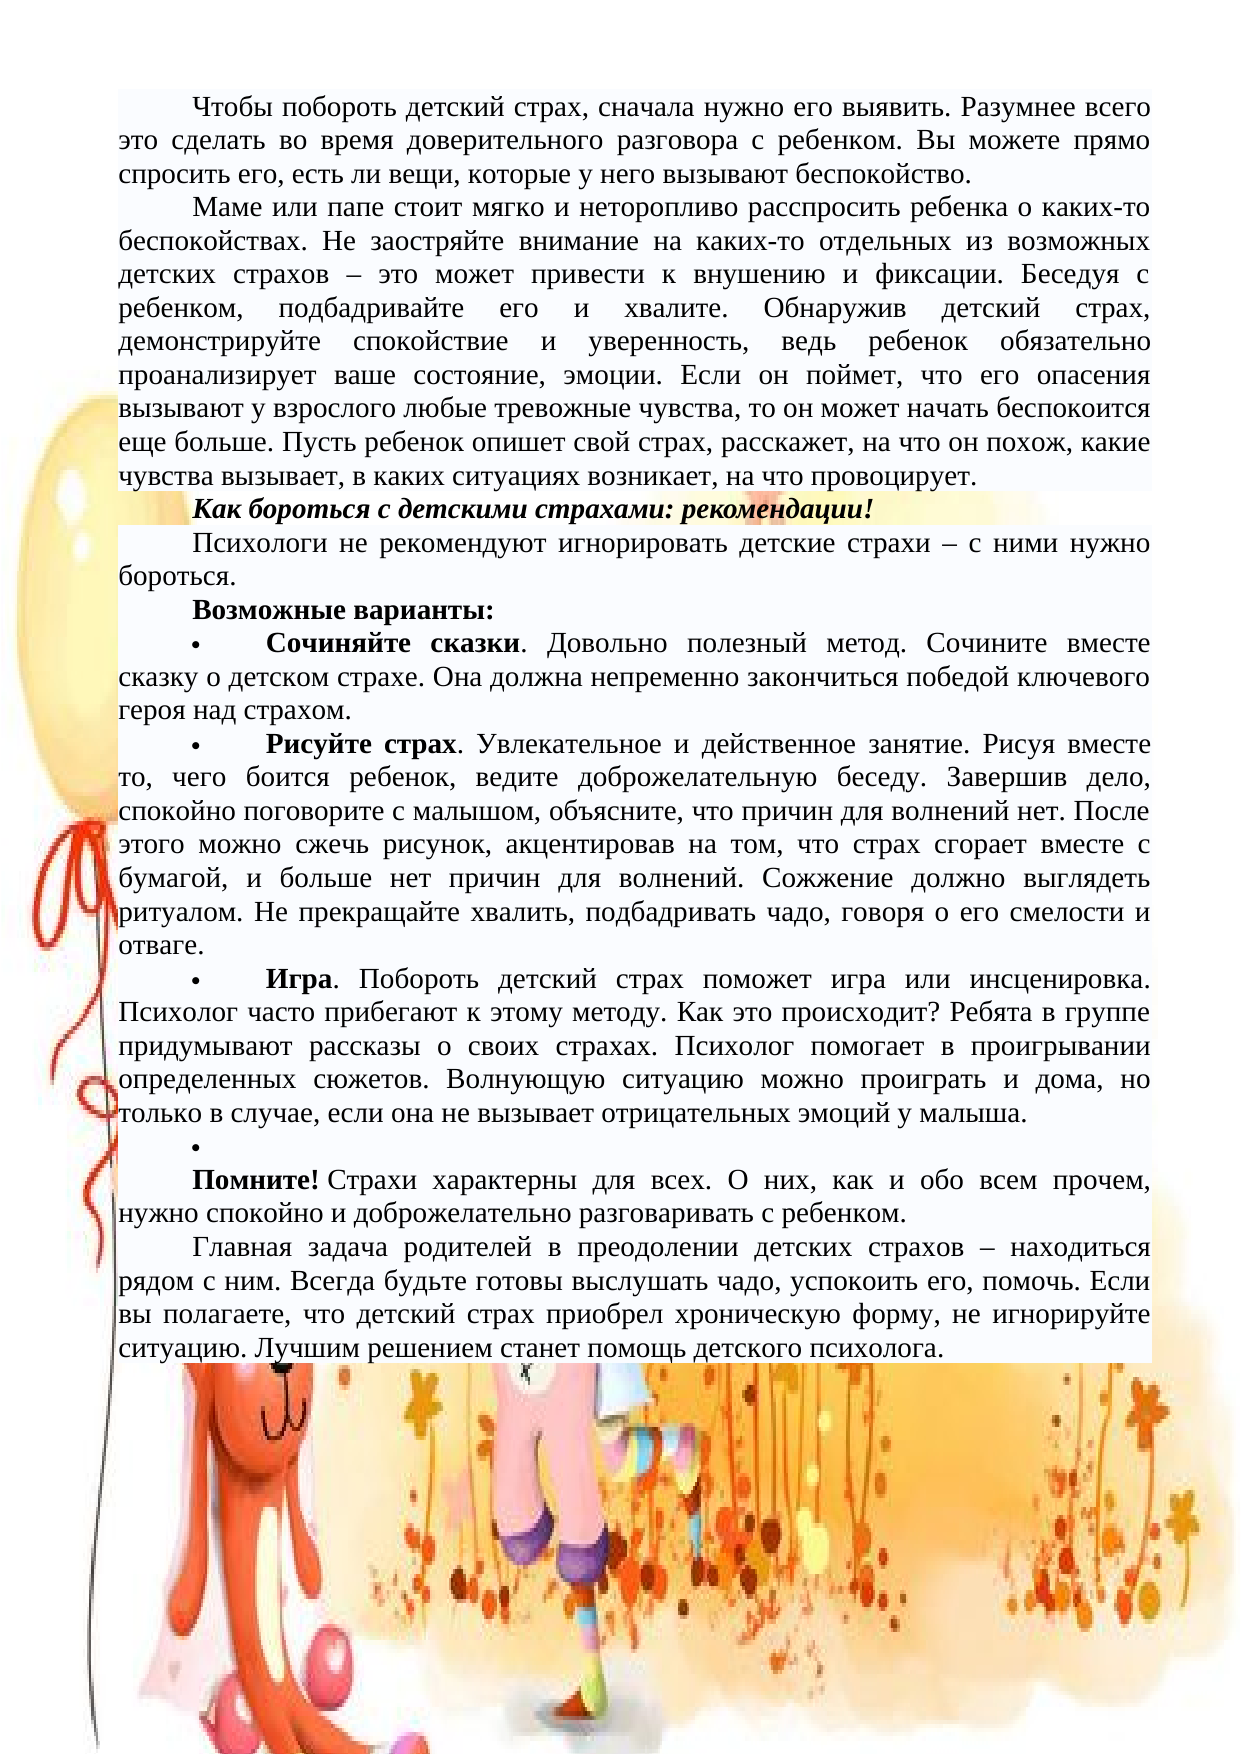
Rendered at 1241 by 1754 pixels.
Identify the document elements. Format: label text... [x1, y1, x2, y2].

text Чтобы побороть детский страх, сначала нужно его выявить. Разумнее всего это сделать во время доверительного разговора с ребенком. Вы можете прямо спросить его, есть ли вещи, которые у него вызывают беспокойство. [118, 89, 1152, 189]
list Рисуйте страх. Увлекательное и действенное занятие. Рисуя вместе то, чего боится ребенок, ведите доброжелательную беседу. Завершив дело, спокойно поговорите с малышом, объясните, что причин для волнений нет. После этого можно сжечь рисунок, акцентировав на том, что страх сгорает вместе с бумагой, и больше нет причин для волнений. Сожжение должно выглядеть ритуалом. Не прекращайте хвалить, подбадривать чадо, говоря о его смелости и отваге. [118, 726, 1152, 961]
list Игра. Побороть детский страх поможет игра или инсценировка. Психолог часто прибегают к этому методу. Как это происходит? Ребята в группе придумывают рассказы о своих страхах. Психолог помогает в проигрывании определенных сюжетов. Волнующую ситуацию можно проиграть и дома, но только в случае, если она не вызывает отрицательных эмоций у малыша. [118, 961, 1152, 1128]
list Сочиняйте сказки. Довольно полезный метод. Сочините вместе сказку о детском страхе. Она должна непременно закончиться победой ключевого героя над страхом. [118, 625, 1152, 726]
text Психологи не рекомендуют игнорировать детские страхи – с ними нужно бороться. [118, 525, 1152, 592]
text Главная задача родителей в преодолении детских страхов – находиться рядом с ним. Всегда будьте готовы выслушать чадо, успокоить его, помочь. Если вы полагаете, что детский страх приобрел хроническую форму, не игнорируйте ситуацию. Лучшим решением станет помощь детского психолога. [118, 1229, 1152, 1363]
text Помните! Страхи характерны для всех. О них, как и обо всем прочем, нужно спокойно и доброжелательно разговаривать с ребенком. [118, 1162, 1152, 1229]
text Как бороться с детскими страхами: рекомендации! [118, 491, 1152, 525]
text Возможные варианты: [118, 592, 1152, 625]
picture [1, 103, 1241, 1754]
text Маме или папе стоит мягко и неторопливо расспросить ребенка о каких-то беспокойствах. Не заостряйте внимание на каких-то отдельных из возможных детских страхов – это может привести к внушению и фиксации. Беседуя с ребенком, подбадривайте его и хвалите. Обнаружив детский страх, демонстрируйте спокойствие и уверенность, ведь ребенок обязательно проанализирует ваше состояние, эмоции. Если он поймет, что его опасения вызывают у взрослого любые тревожные чувства, то он может начать беспокоится еще больше. Пусть ребенок опишет свой страх, расскажет, на что он похож, какие чувства вызывает, в каких ситуациях возникает, на что провоцирует. [118, 189, 1152, 491]
